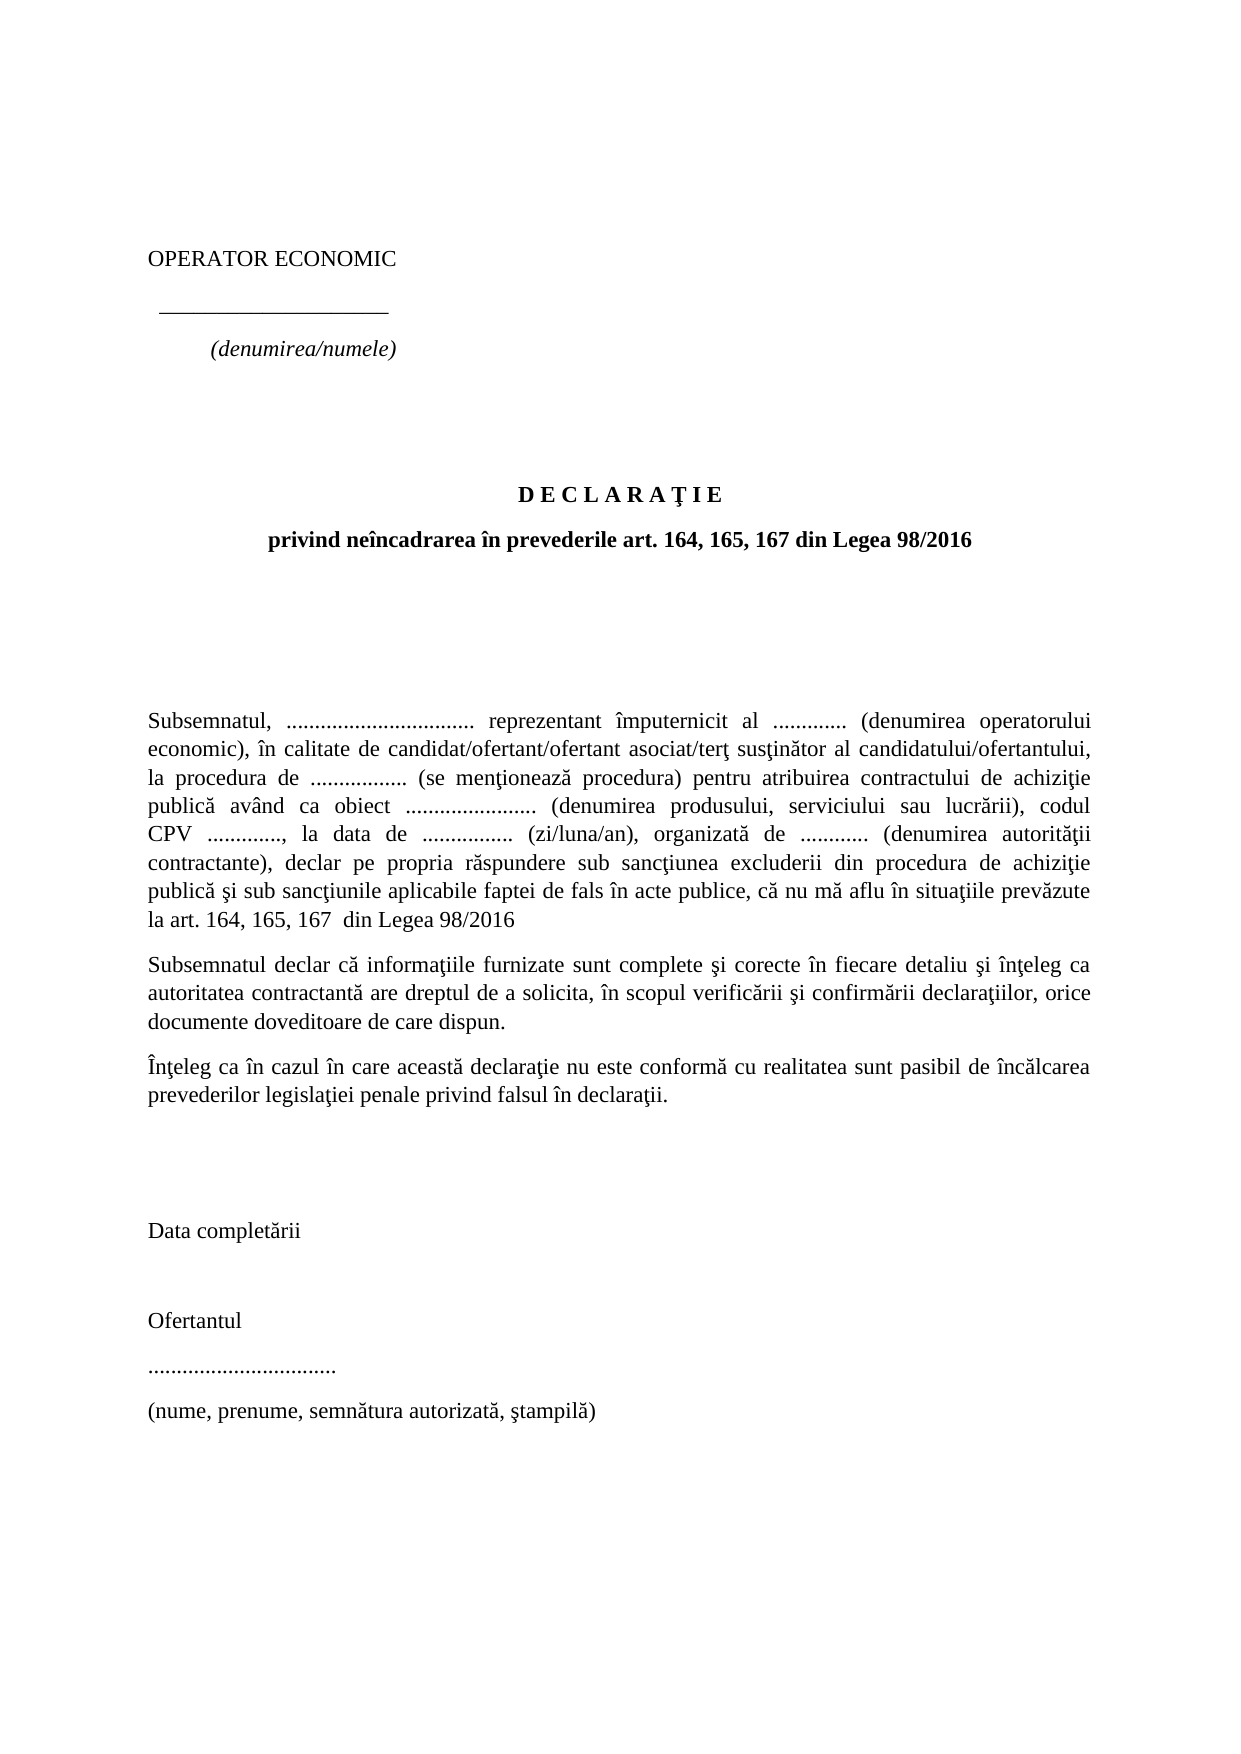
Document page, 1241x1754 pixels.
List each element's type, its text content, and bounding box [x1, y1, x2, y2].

text (nume, prenume, semnătura autorizată, ştampilă) [148, 1397, 1093, 1423]
text Subsemnatul declar că informaţiile furnizate sunt complete şi corecte în fiecare detaliu şi înţeleg ca autoritatea contractantă are dreptul de a solicita, în scopul verificării şi confirmării declaraţiilor, orice documente doveditoare de care dispun. [148, 951, 1093, 1034]
text OPERATOR ECONOMIC [148, 245, 1093, 271]
text Înţeleg ca în cazul în care această declaraţie nu este conformă cu realitatea sunt pasibil de încălcarea prevederilor legislaţiei penale privind falsul în declaraţii. [148, 1053, 1093, 1108]
text D E C L A R A Ţ I E [148, 481, 1093, 508]
text ____________________ [148, 290, 1093, 316]
text Ofertantul [148, 1307, 1093, 1333]
text privind neîncadrarea în prevederile art. 164, 165, 167 din Legea 98/2016 [148, 526, 1093, 553]
text Subsemnatul, ................................. reprezentant împuternicit al ............. (denumirea operatorului economic), în calitate de candidat/ofertant/ofertant asociat/terţ susţinător al candidatului/ofertantului, la procedura de ................. (se menţionează procedura) pentru atribuirea contractului de achiziţie publică având ca obiect ....................... (denumirea produsului, serviciului sau lucrării), codul CPV ............., la data de ................ (zi/luna/an), organizată de ............ (denumirea autorităţii contractante), declar pe propria răspundere sub sancţiunea excluderii din procedura de achiziţie publică şi sub sancţiunile aplicabile faptei de fals în acte publice, că nu mă aflu în situaţiile prevăzute la art. 164, 165, 167 din Legea 98/2016 [148, 707, 1093, 932]
text ................................. [148, 1352, 1093, 1378]
text (denumirea/numele) [148, 335, 1093, 361]
text Data completării [148, 1217, 1093, 1243]
